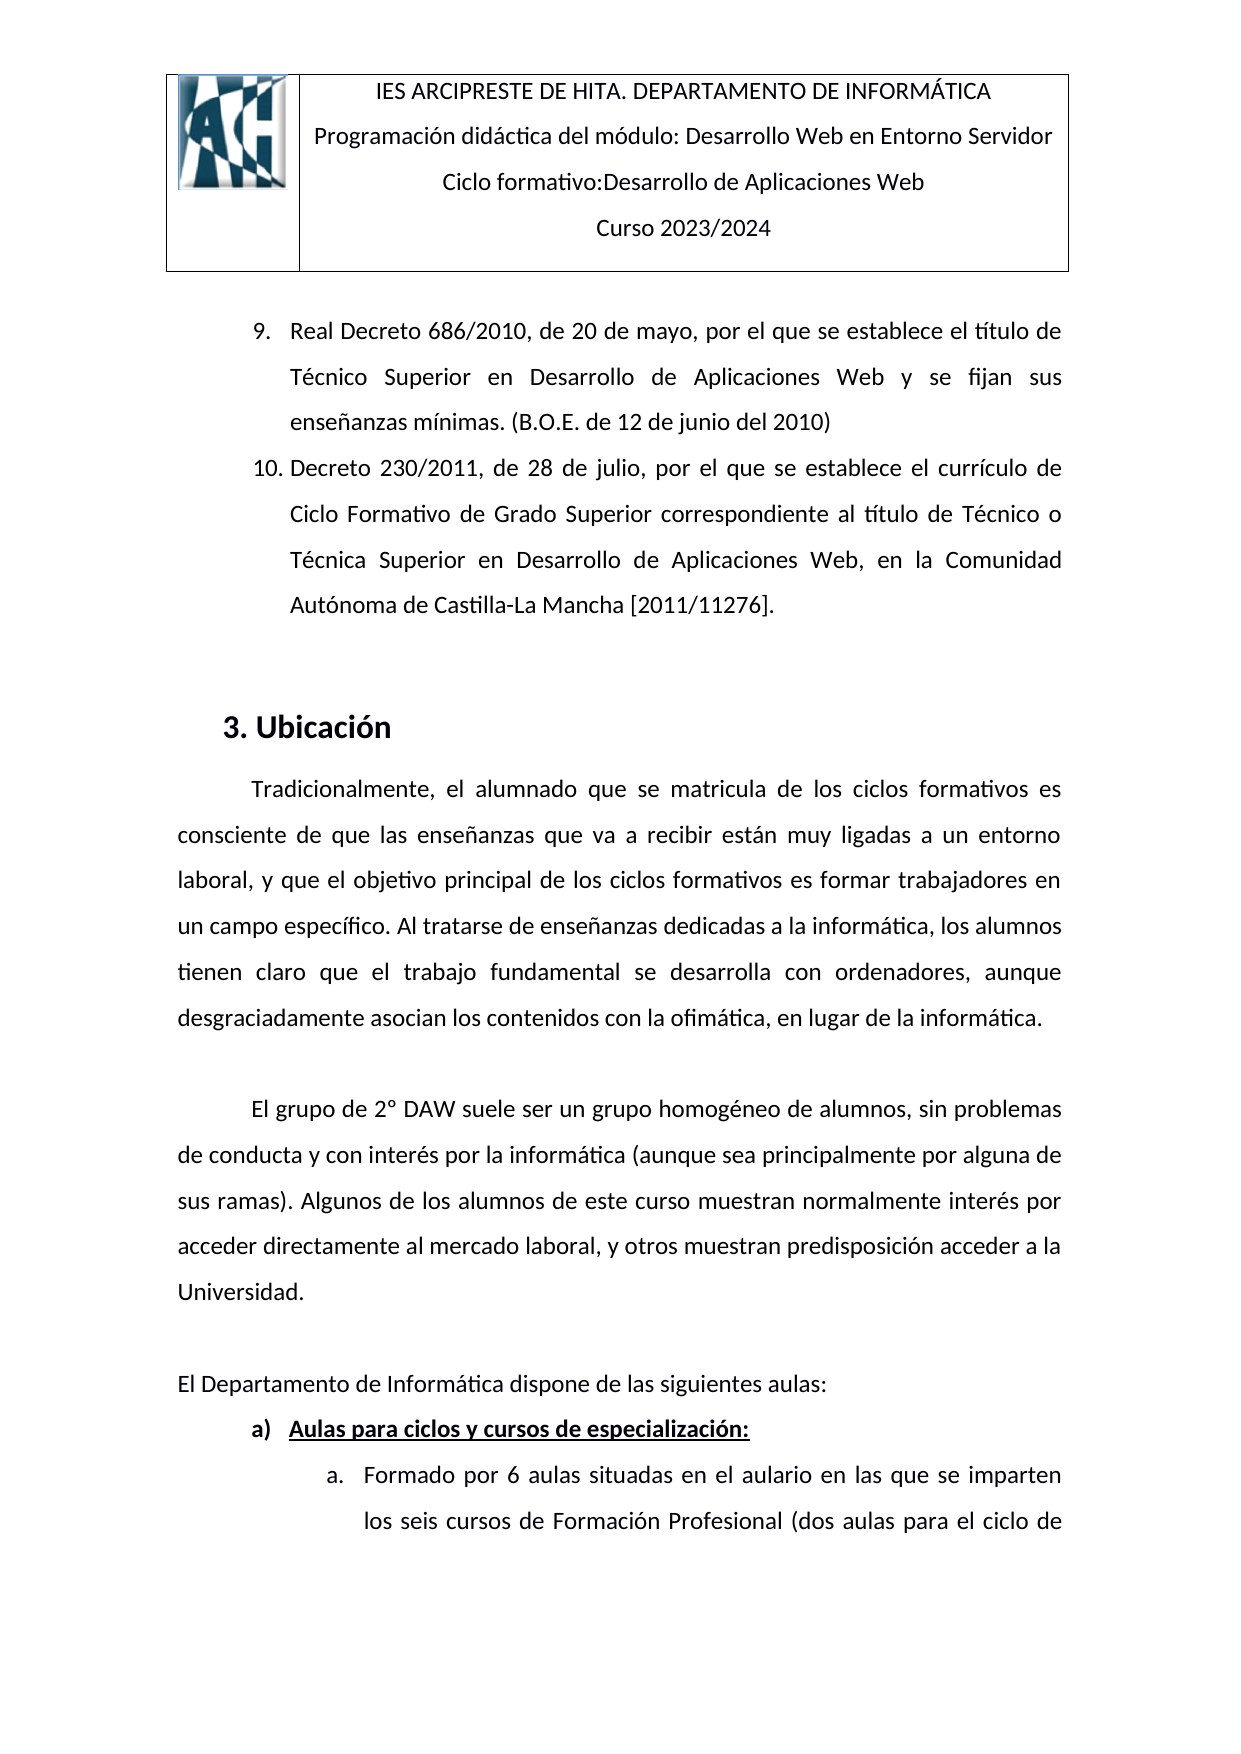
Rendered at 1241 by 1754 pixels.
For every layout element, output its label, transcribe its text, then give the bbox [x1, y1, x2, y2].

text Tradicionalmente, el alumnado que se matricula de los ciclos formativos es consciente de que las enseñanzas que va a recibir están muy ligadas a un entorno laboral, y que el objetivo principal de los ciclos formativos es formar trabajadores en un campo específico. Al tratarse de enseñanzas dedicadas a la informática, los alumnos tienen claro que el trabajo fundamental se desarrolla con ordenadores, aunque desgraciadamente asocian los contenidos con la ofimática, en lugar de la informática. [177, 773, 1063, 1032]
list Real Decreto 686/2010, de 20 de mayo, por el que se establece el título de Técnico Superior en Desarrollo de Aplicaciones Web y se fijan sus enseñanzas mínimas. (B.O.E. de 12 de junio del 2010) [252, 315, 1063, 437]
list Decreto 230/2011, de 28 de julio, por el que se establece el currículo de Ciclo Formativo de Grado Superior correspondiente al título de Técnico o Técnica Superior en Desarrollo de Aplicaciones Web, en la Comunidad Autónoma de Castilla-La Mancha [2011/11276]. [252, 452, 1063, 620]
text El Departamento de Informática dispone de las siguientes aulas: [177, 1368, 1063, 1398]
list 3. Ubicación [177, 706, 1063, 747]
text El grupo de 2º DAW suele ser un grupo homogéneo de alumnos, sin problemas de conducta y con interés por la informática (aunque sea principalmente por alguna de sus ramas). Algunos de los alumnos de este curso muestran normalmente interés por acceder directamente al mercado laboral, y otros muestran predisposición acceder a la Universidad. [177, 1093, 1063, 1307]
list Aulas para ciclos y cursos de especialización: [251, 1413, 1063, 1444]
picture [176, 74, 289, 190]
